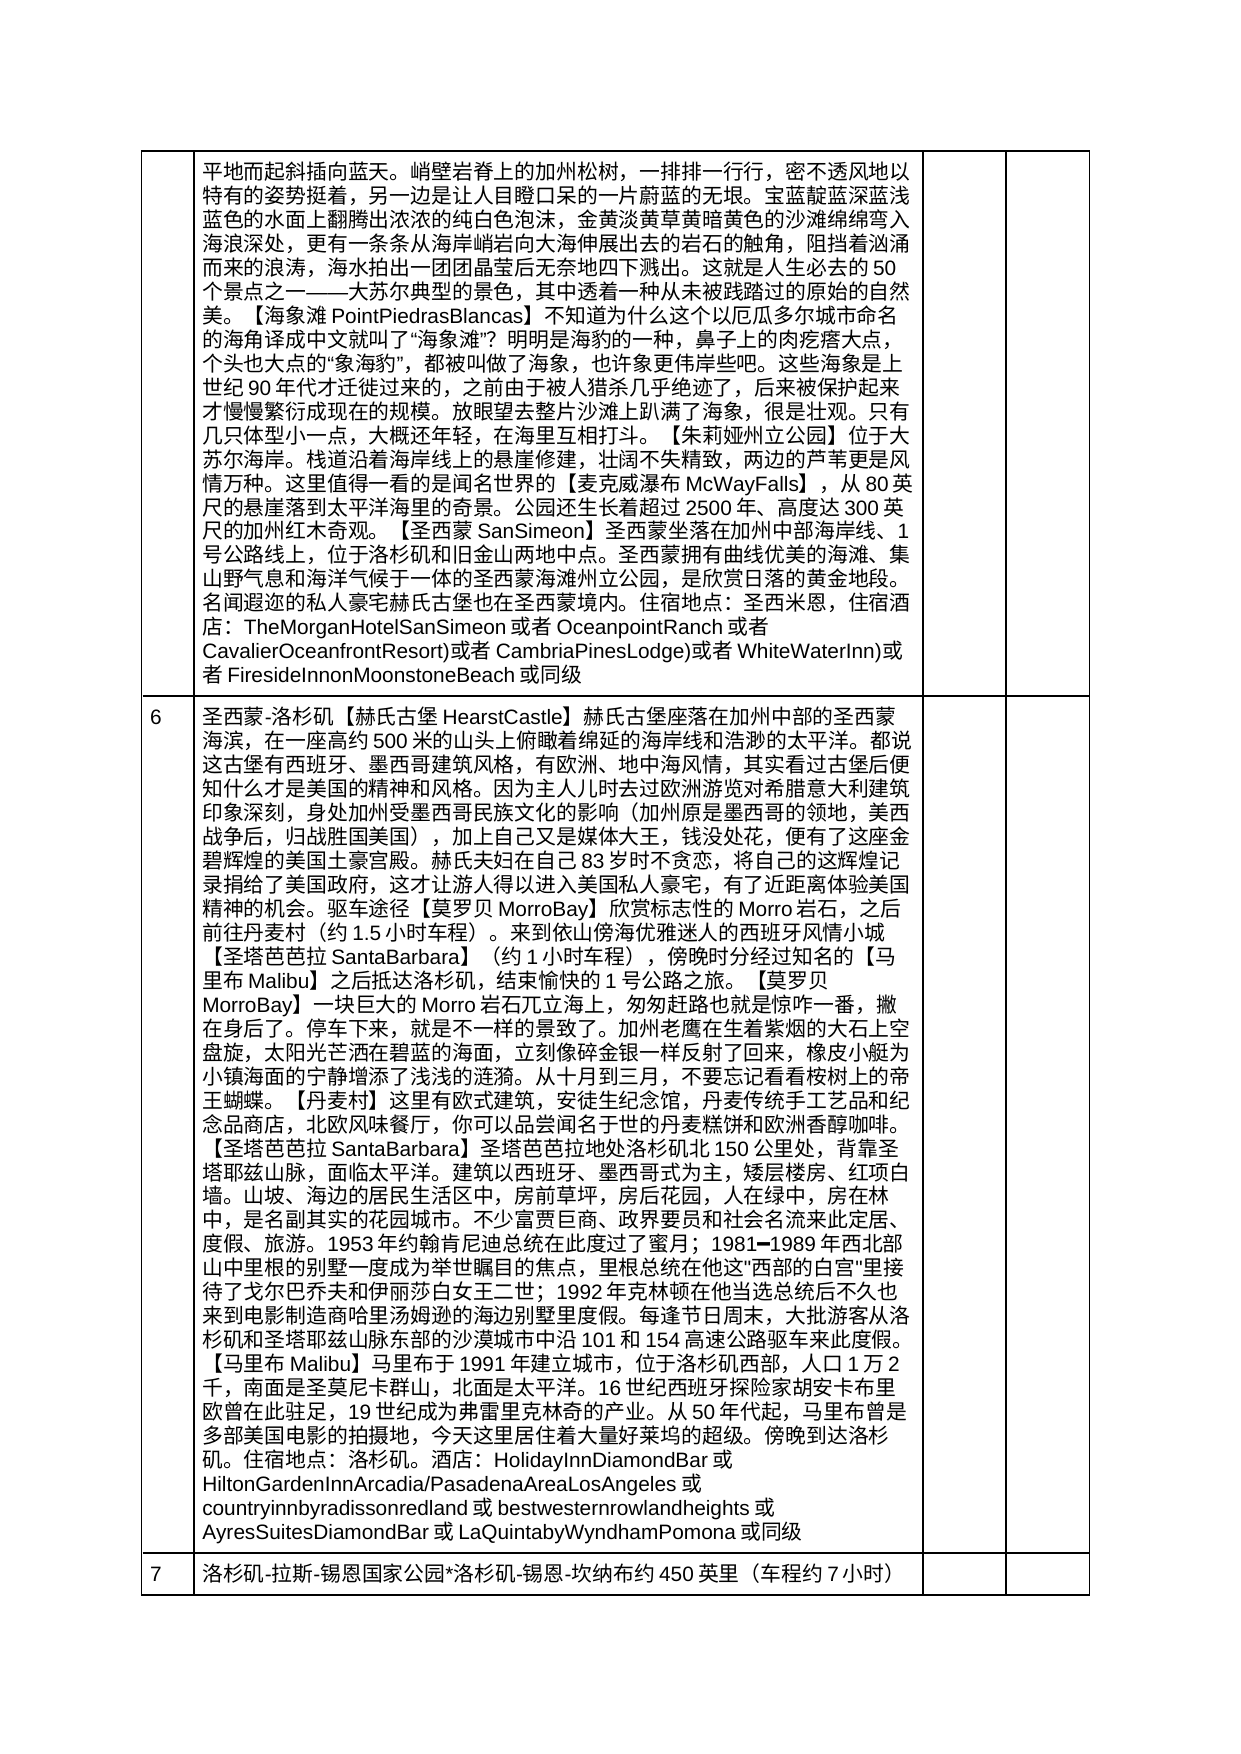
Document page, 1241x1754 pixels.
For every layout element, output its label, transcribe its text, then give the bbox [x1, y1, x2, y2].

table_cell [1007, 152, 1089, 695]
table_cell [924, 1554, 1005, 1594]
table_cell [924, 152, 1005, 695]
table_cell [1007, 697, 1089, 1552]
table_cell 5 [142, 152, 193, 695]
table_cell 6 [142, 696, 193, 1552]
table_cell [924, 697, 1005, 1552]
table_cell [1007, 1554, 1089, 1594]
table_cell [195, 152, 922, 695]
table_cell 7 [142, 1553, 193, 1594]
table_cell 圣西蒙-洛杉矶【赫氏古堡HearstCastle】赫氏古堡座落在加州中部的圣西蒙海滨，在一座高约500米的山头上俯瞰着绵延的海岸线和浩渺的太平洋。都说这古堡有西班牙、墨西哥建筑风格，有欧洲、地中海风情，其实看过古堡后便知什么才是美国的精神和风格。因为主人儿时去过欧洲游览对希腊意大利建筑印象深刻，身处加州受墨西哥民族文化的影响（加州原是墨西哥的领地，美西战争后，归战胜国美国），加上自己又是媒体大王，钱没处花，便有了这座金碧辉煌的美国土豪宫殿。赫氏夫妇在自己83岁时不贪恋，将自己的这辉煌记录捐给了美国政府，这才让游人得以进入美国私人豪宅，有了近距离体验美国精神的机会。驱车途径【莫罗贝MorroBay】欣赏标志性的Morro岩石，之后前往丹麦村（约1.5小时车程）。来到依山傍海优雅迷人的西班牙风情小城【圣塔芭芭拉SantaBarbara】（约1小时车程），傍晚时分经过知名的【马里布Malibu】之后抵达洛杉矶，结束愉快的1号公路之旅。【莫罗贝MorroBay】一块巨大的Morro岩石兀立海上，匆匆赶路也就是惊咋一番，撇在身后了。停车下来，就是不一样的景致了。加州老鹰在生着紫烟的大石上空盘旋，太阳光芒洒在碧蓝的海面，立刻像碎金银一样反射了回来，橡皮小艇为小镇海面的宁静增添了浅浅的涟漪。从十月到三月，不要忘记看看桉树上的帝王蝴蝶。【丹麦村】这里有欧式建筑，安徒生纪念馆，丹麦传统手工艺品和纪念品商店，北欧风味餐厅，你可以品尝闻名于世的丹麦糕饼和欧洲香醇咖啡。【圣塔芭芭拉SantaBarbara】圣塔芭芭拉地处洛杉矶北150公里处，背靠圣塔耶兹山脉，面临太平洋。建筑以西班牙、墨西哥式为主，矮层楼房、红项白墙。山坡、海边的居民生活区中，房前草坪，房后花园，人在绿中，房在林中，是名副其实的花园城市。不少富贾巨商、政界要员和社会名流来此定居、度假、旅游。1953年约翰肯尼迪总统在此度过了蜜月；1981━1989年西北部山中里根的别墅一度成为举世瞩目的焦点，里根总统在他这"西部的白宫"里接待了戈尔巴乔夫和伊丽莎白女王二世；1992年克林顿在他当选总统后不久也来到电影制造商哈里汤姆逊的海边别墅里度假。每逢节日周末，大批游客从洛杉矶和圣塔耶兹山脉东部的沙漠城市中沿101和154高速公路驱车来此度假。【马里布Malibu】马里布于1991年建立城市，位于洛杉矶西部，人口1万2千，南面是圣莫尼卡群山，北面是太平洋。16世纪西班牙探险家胡安卡布里欧曾在此驻足，19世纪成为弗雷里克林奇的产业。从50年代起，马里布曾是多部美国电影的拍摄地，今天这里居住着大量好莱坞的超级。傍晚到达洛杉矶。住宿地点：洛杉矶。酒店：HolidayInnDiamondBar或HiltonGardenInnArcadia/PasadenaAreaLosAngeles或countryinnbyradissonredland或bestwesternrowlandheights或AyresSuitesDiamondBar或LaQuintabyWyndhamPomona或同级 [195, 697, 922, 1552]
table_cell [195, 1554, 922, 1594]
